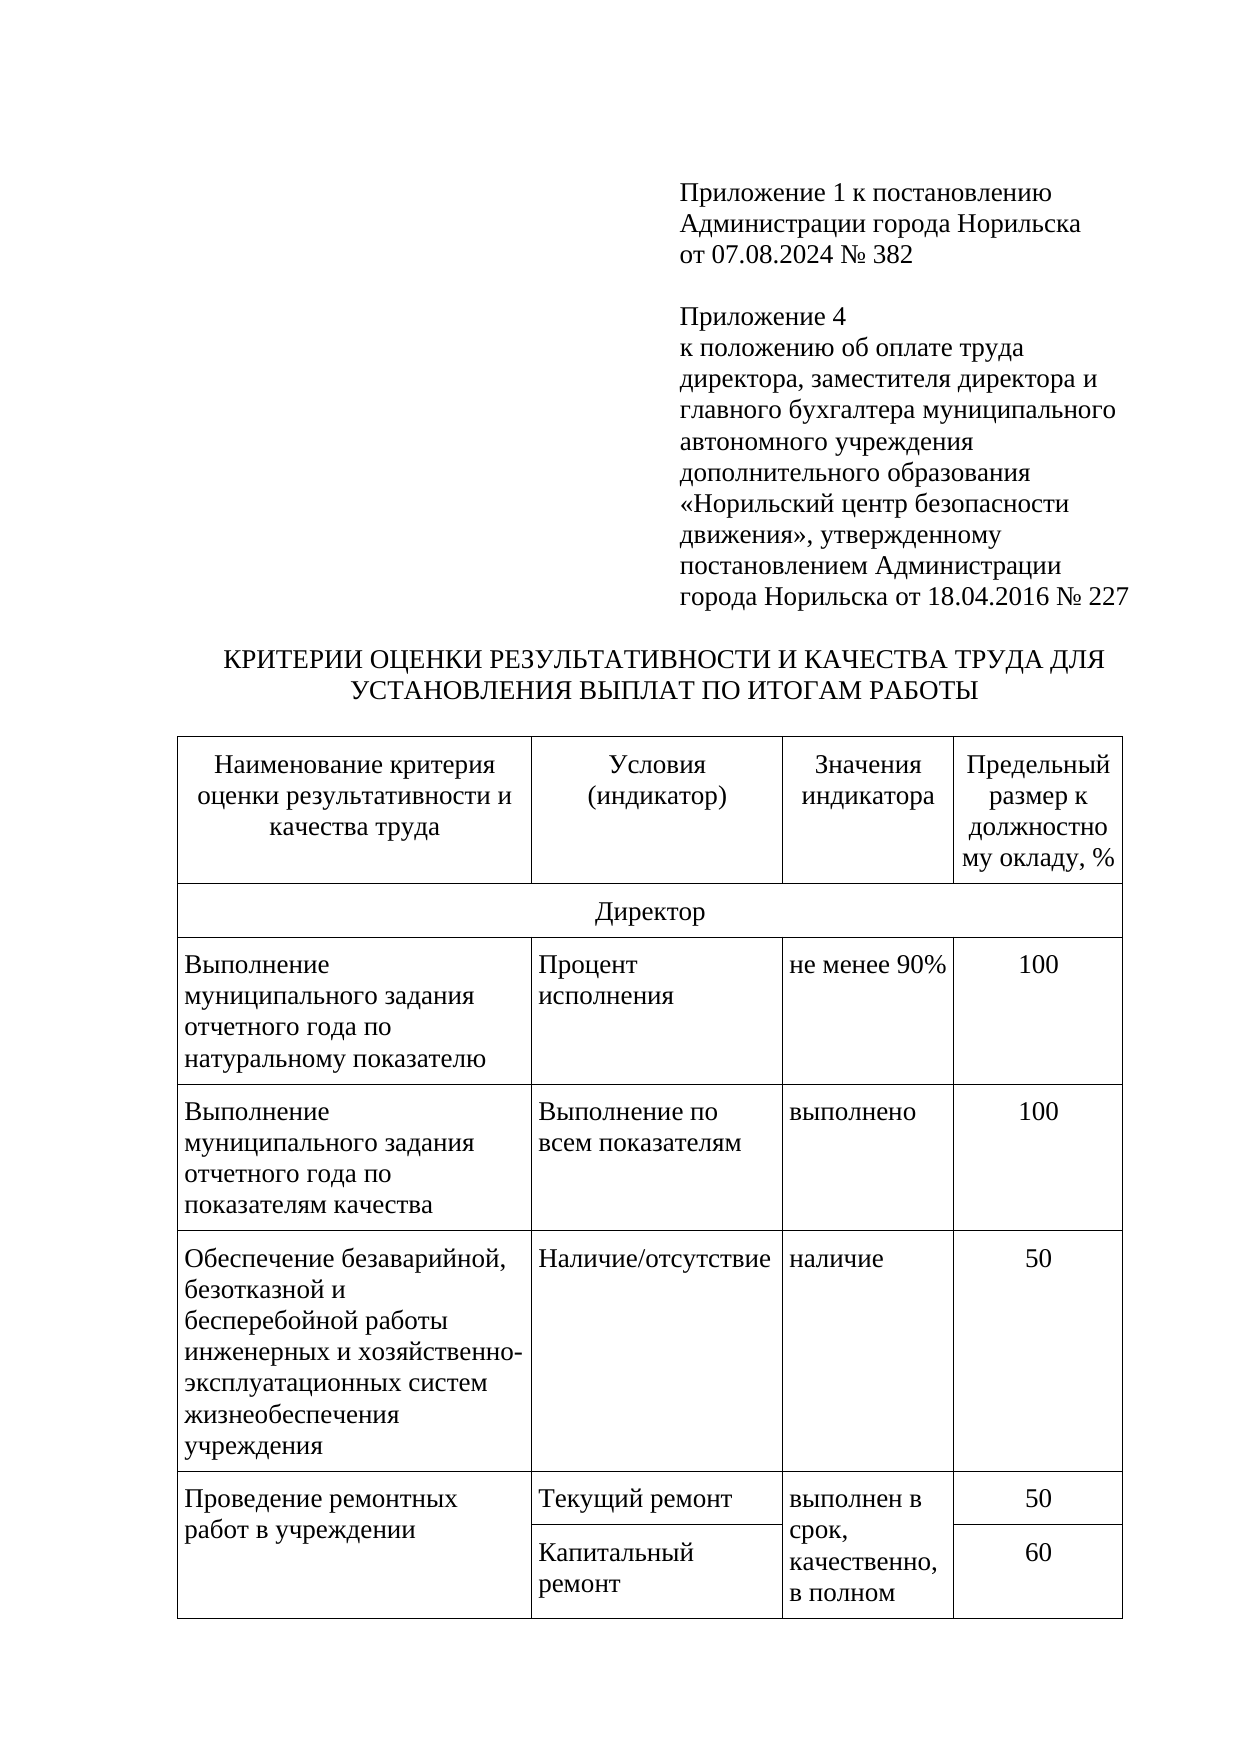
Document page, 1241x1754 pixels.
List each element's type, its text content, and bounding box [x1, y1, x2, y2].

table_cell Текущий ремонт [532, 1472, 782, 1524]
table_header Значения индикатора [783, 737, 953, 883]
text КРИТЕРИИ ОЦЕНКИ РЕЗУЛЬТАТИВНОСТИ И КАЧЕСТВА ТРУДА ДЛЯ УСТАНОВЛЕНИЯ ВЫПЛАТ ПО ИТОГАМ РАБОТЫ [177, 643, 1152, 705]
table_cell Выполнение муниципального задания отчетного года по натуральному показателю [178, 938, 531, 1083]
table_cell не менее 90% [783, 938, 953, 1083]
table_cell Выполнение муниципального задания отчетного года по показателям качества [178, 1085, 531, 1230]
table_cell выполнен в срок, качественно, в полном объеме [783, 1472, 953, 1617]
table_header Условия (индикатор) [532, 737, 782, 883]
table_cell Наличие/отсутствие [532, 1231, 782, 1471]
text Приложение 4 к положению об оплате труда директора, заместителя директора и главного бухгалтера муниципального автономного учреждения дополнительного образования «Норильский центр безопасности движения», утвержденному постановлением Администрации города Норильска от 18.04.2016 № 227 [605, 300, 1152, 612]
table_header Наименование критерия оценки результативности и качества труда [178, 737, 531, 883]
table_cell 60 [954, 1525, 1122, 1617]
table_cell Обеспечение безаварийной, безотказной и бесперебойной работы инженерных и хозяйственно-эксплуатационных систем жизнеобеспечения учреждения [178, 1231, 531, 1471]
table_cell Процент исполнения [532, 938, 782, 1083]
table_cell 50 [954, 1231, 1122, 1471]
table_cell Выполнение по всем показателям [532, 1085, 782, 1230]
table_cell 100 [954, 938, 1122, 1083]
text Приложение 1 к постановлению Администрации города Норильска [679, 176, 1152, 238]
table_cell Директор [178, 884, 1122, 937]
table_header Предельный размер к должностному окладу, % [954, 737, 1122, 883]
table_cell Капитальный ремонт [532, 1525, 782, 1617]
text от 07.08.2024 № 382 [679, 238, 1152, 269]
table_cell Проведение ремонтных работ в учреждении [178, 1472, 531, 1617]
table_cell 50 [954, 1472, 1122, 1524]
table_cell 100 [954, 1085, 1122, 1230]
table_cell наличие [783, 1231, 953, 1471]
table_cell выполнено [783, 1085, 953, 1230]
